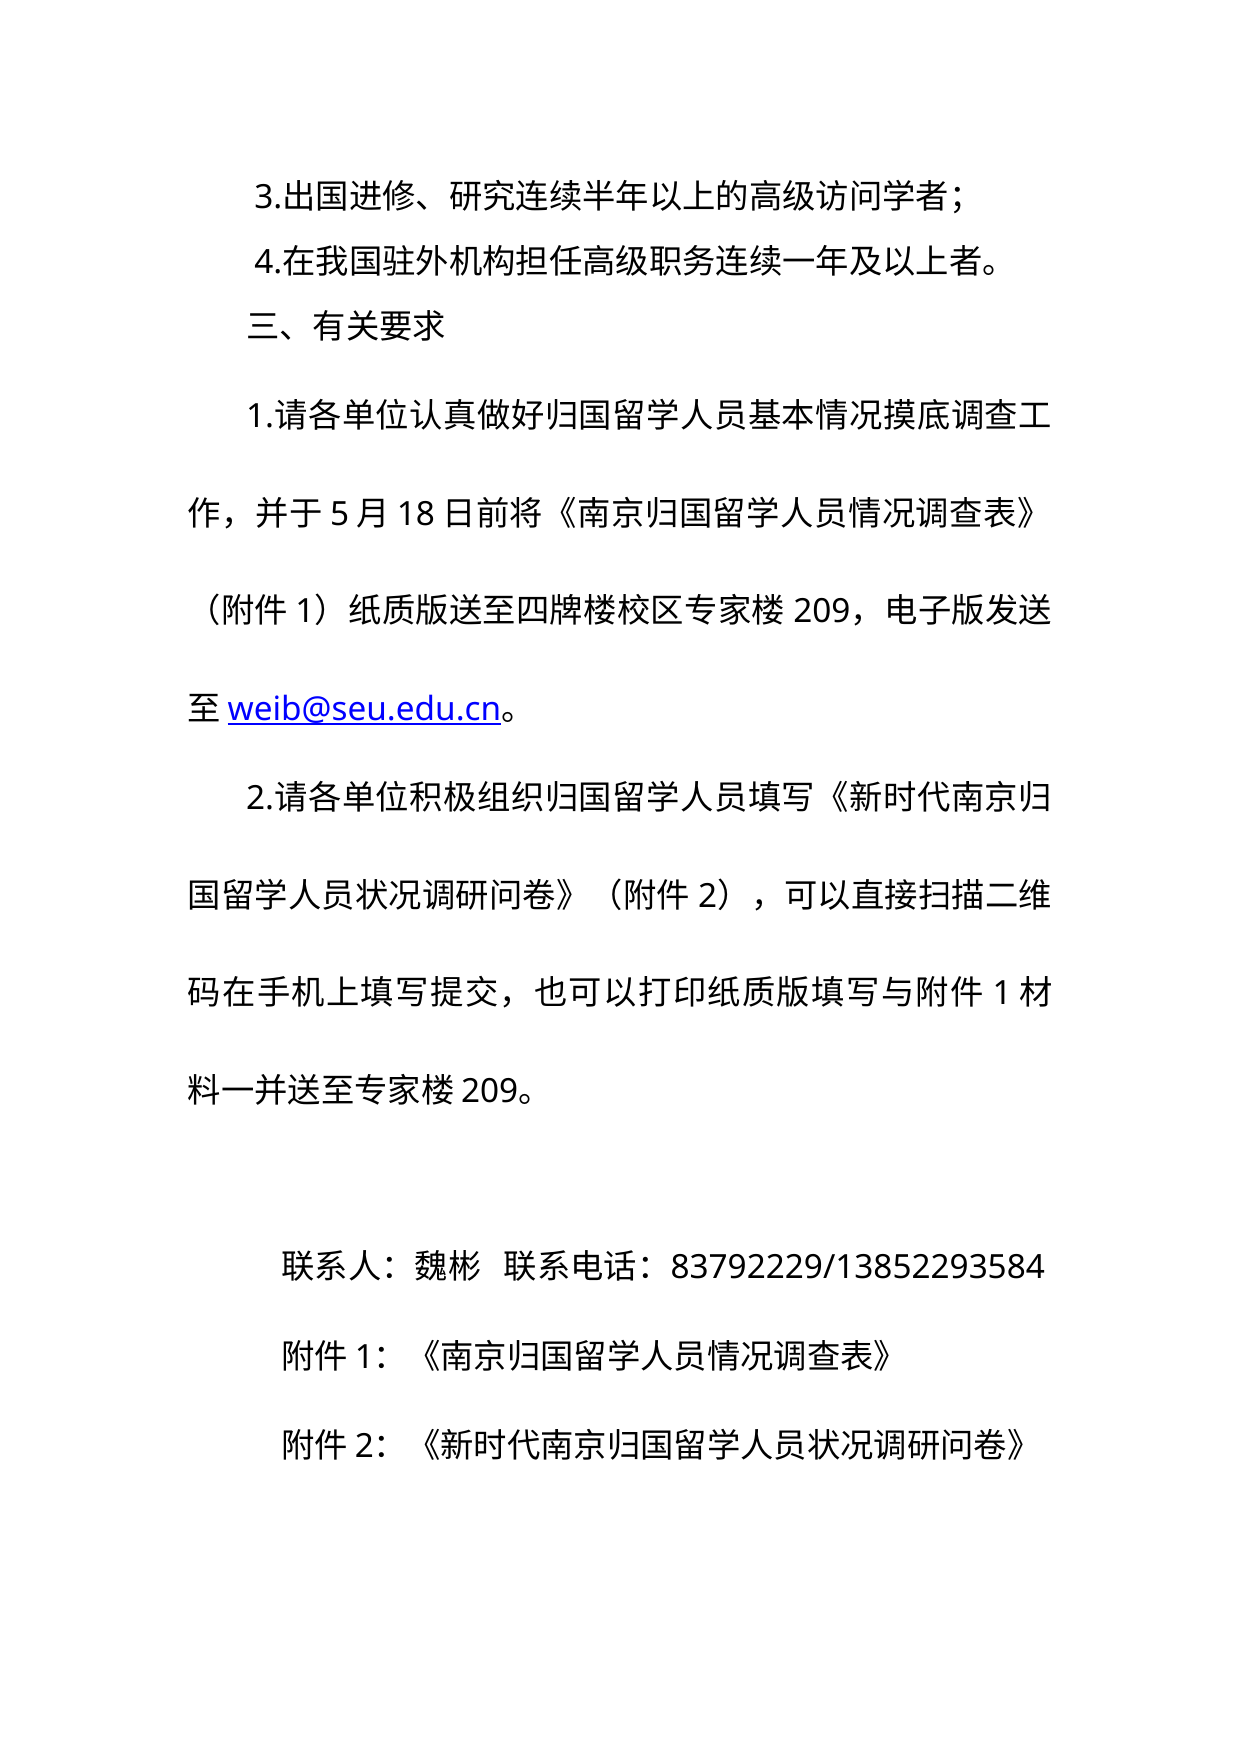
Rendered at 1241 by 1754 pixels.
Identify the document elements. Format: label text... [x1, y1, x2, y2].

list 附件2：《新时代南京归国留学人员状况调研问卷》 [231, 1410, 1053, 1475]
text 三、有关要求 [246, 292, 1053, 357]
list 1.请各单位认真做好归国留学人员基本情况摸底调查工作，并于5月18日前将《南京归国留学人员情况调查表》（附件1）纸质版送至四牌楼校区专家楼209，电子版发送至weib@seu.edu.cn。 [187, 381, 1053, 738]
text 4.在我国驻外机构担任高级职务连续一年及以上者。 [187, 227, 1053, 292]
list 2.请各单位积极组织归国留学人员填写《新时代南京归国留学人员状况调研问卷》（附件2），可以直接扫描二维码在手机上填写提交，也可以打印纸质版填写与附件1材料一并送至专家楼209。 [187, 763, 1053, 1120]
list 附件1：《南京归国留学人员情况调查表》 [231, 1321, 1053, 1386]
list 联系人：魏彬 联系电话：83792229/13852293584 [231, 1232, 1053, 1297]
text 3.出国进修、研究连续半年以上的高级访问学者； [187, 162, 1053, 227]
